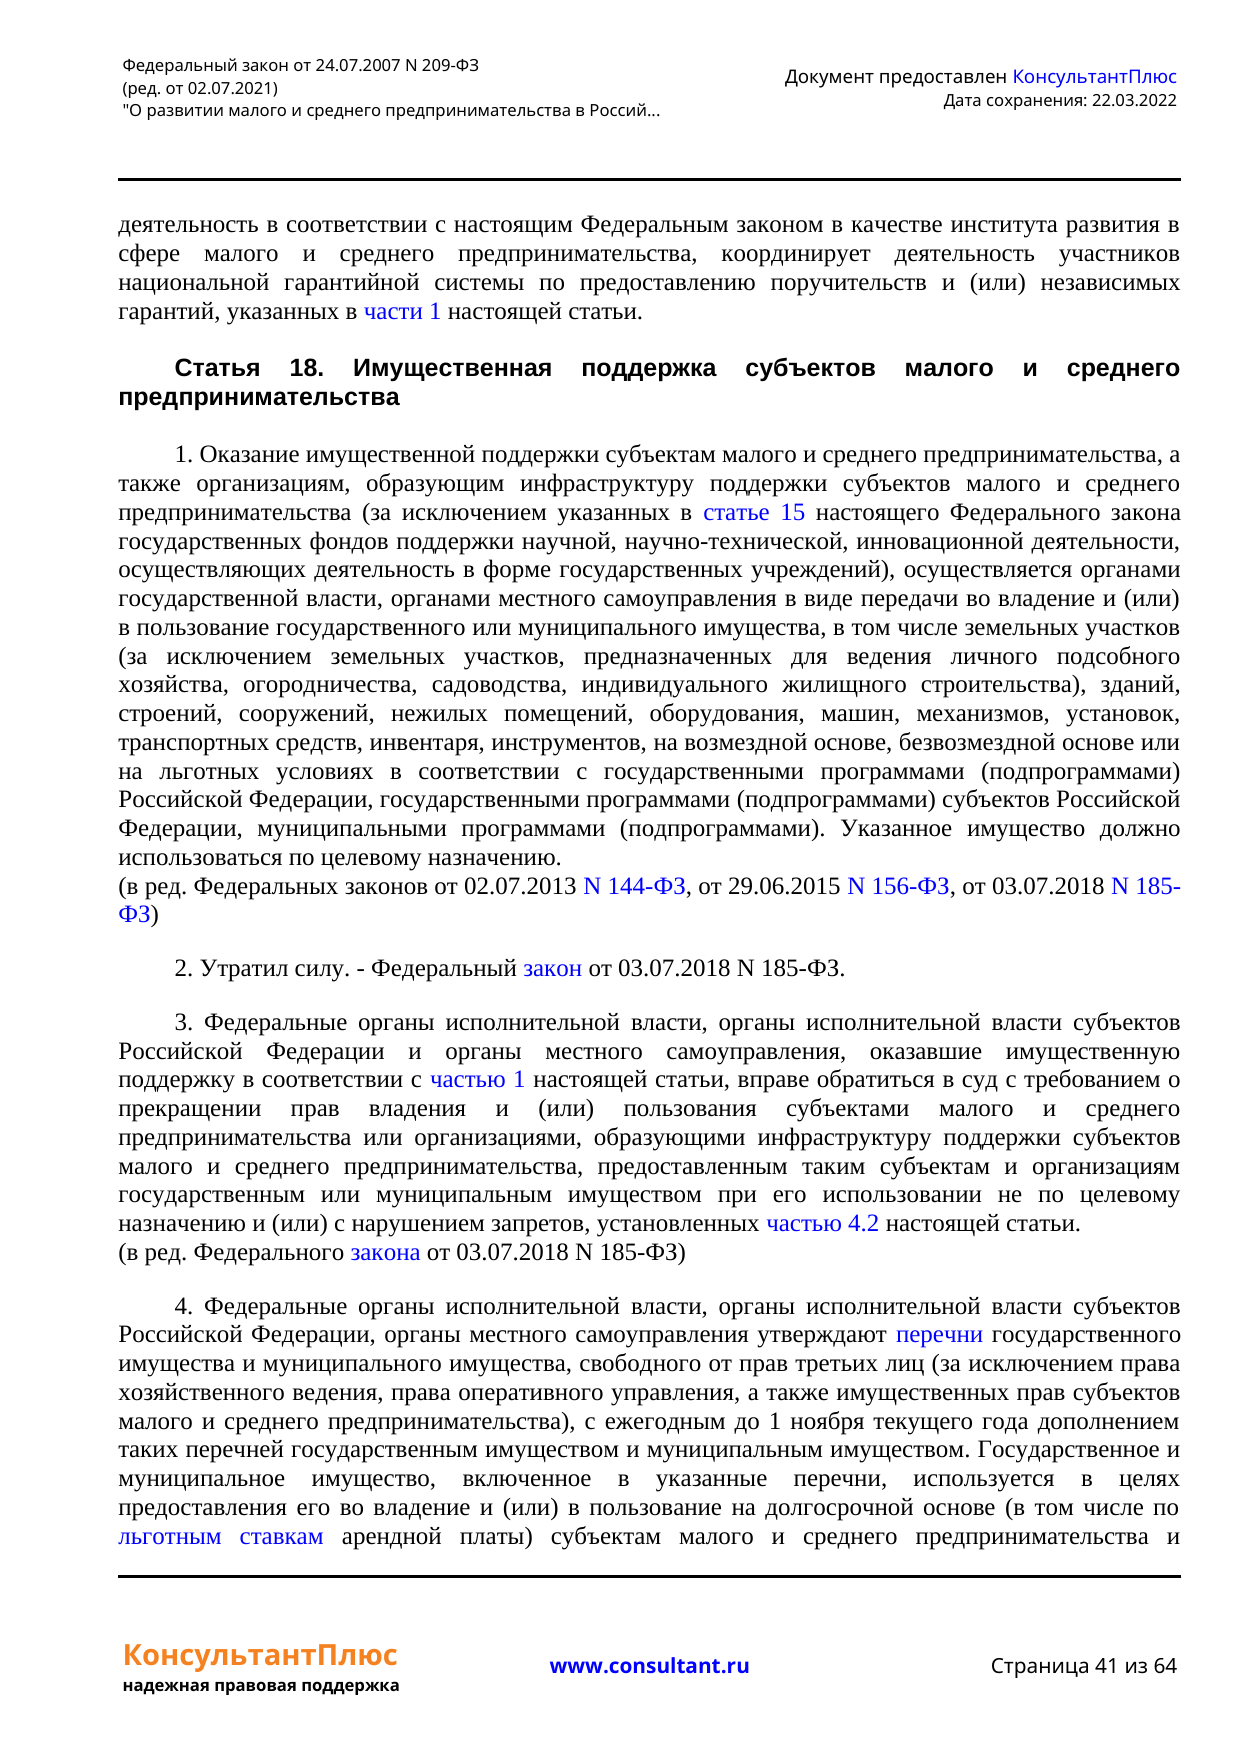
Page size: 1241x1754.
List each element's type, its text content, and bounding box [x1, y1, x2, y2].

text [118, 1291, 1181, 1549]
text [118, 209, 1181, 324]
title Статья 18. Имущественная поддержка субъектов малого и среднего предпринимательства [118, 353, 1181, 411]
text 1. Оказание имущественной поддержки субъектам малого и среднего предпринимательства, а также организациям, образующим инфраструктуру поддержки субъектов малого и среднего предпринимательства (за исключением указанных в статье 15 настоящего Федерального закона государственных фондов поддержки научной, научно-технической, инновационной деятельности, осуществляющих деятельность в форме государственных учреждений), осуществляется органами государственной власти, органами местного самоуправления в виде передачи во владение и (или) в пользование государственного или муниципального имущества, в том числе земельных участков (за исключением земельных участков, предназначенных для ведения личного подсобного хозяйства, огородничества, садоводства, индивидуального жилищного строительства), зданий, строений, сооружений, нежилых помещений, оборудования, машин, механизмов, установок, транспортных средств, инвентаря, инструментов, на возмездной основе, безвозмездной основе или на льготных условиях в соответствии с государственными программами (подпрограммами) Российской Федерации, государственными программами (подпрограммами) субъектов Российской Федерации, муниципальными программами (подпрограммами). Указанное имущество должно использоваться по целевому назначению. [118, 439, 1181, 871]
text (в ред. Федеральных законов от 02.07.2013 N 144-ФЗ, от 29.06.2015 N 156-ФЗ, от 03.07.2018 N 185-ФЗ) [118, 871, 1181, 928]
text 2. Утратил силу. - Федеральный закон от 03.07.2018 N 185-ФЗ. [118, 953, 1181, 982]
text (в ред. Федерального закона от 03.07.2018 N 185-ФЗ) [118, 1237, 1181, 1266]
text 3. Федеральные органы исполнительной власти, органы исполнительной власти субъектов Российской Федерации и органы местного самоуправления, оказавшие имущественную поддержку в соответствии с частью 1 настоящей статьи, вправе обратиться в суд с требованием о прекращении прав владения и (или) пользования субъектами малого и среднего предпринимательства или организациями, образующими инфраструктуру поддержки субъектов малого и среднего предпринимательства, предоставленным таким субъектам и организациям государственным или муниципальным имуществом при его использовании не по целевому назначению и (или) с нарушением запретов, установленных частью 4.2 настоящей статьи. [118, 1007, 1181, 1237]
